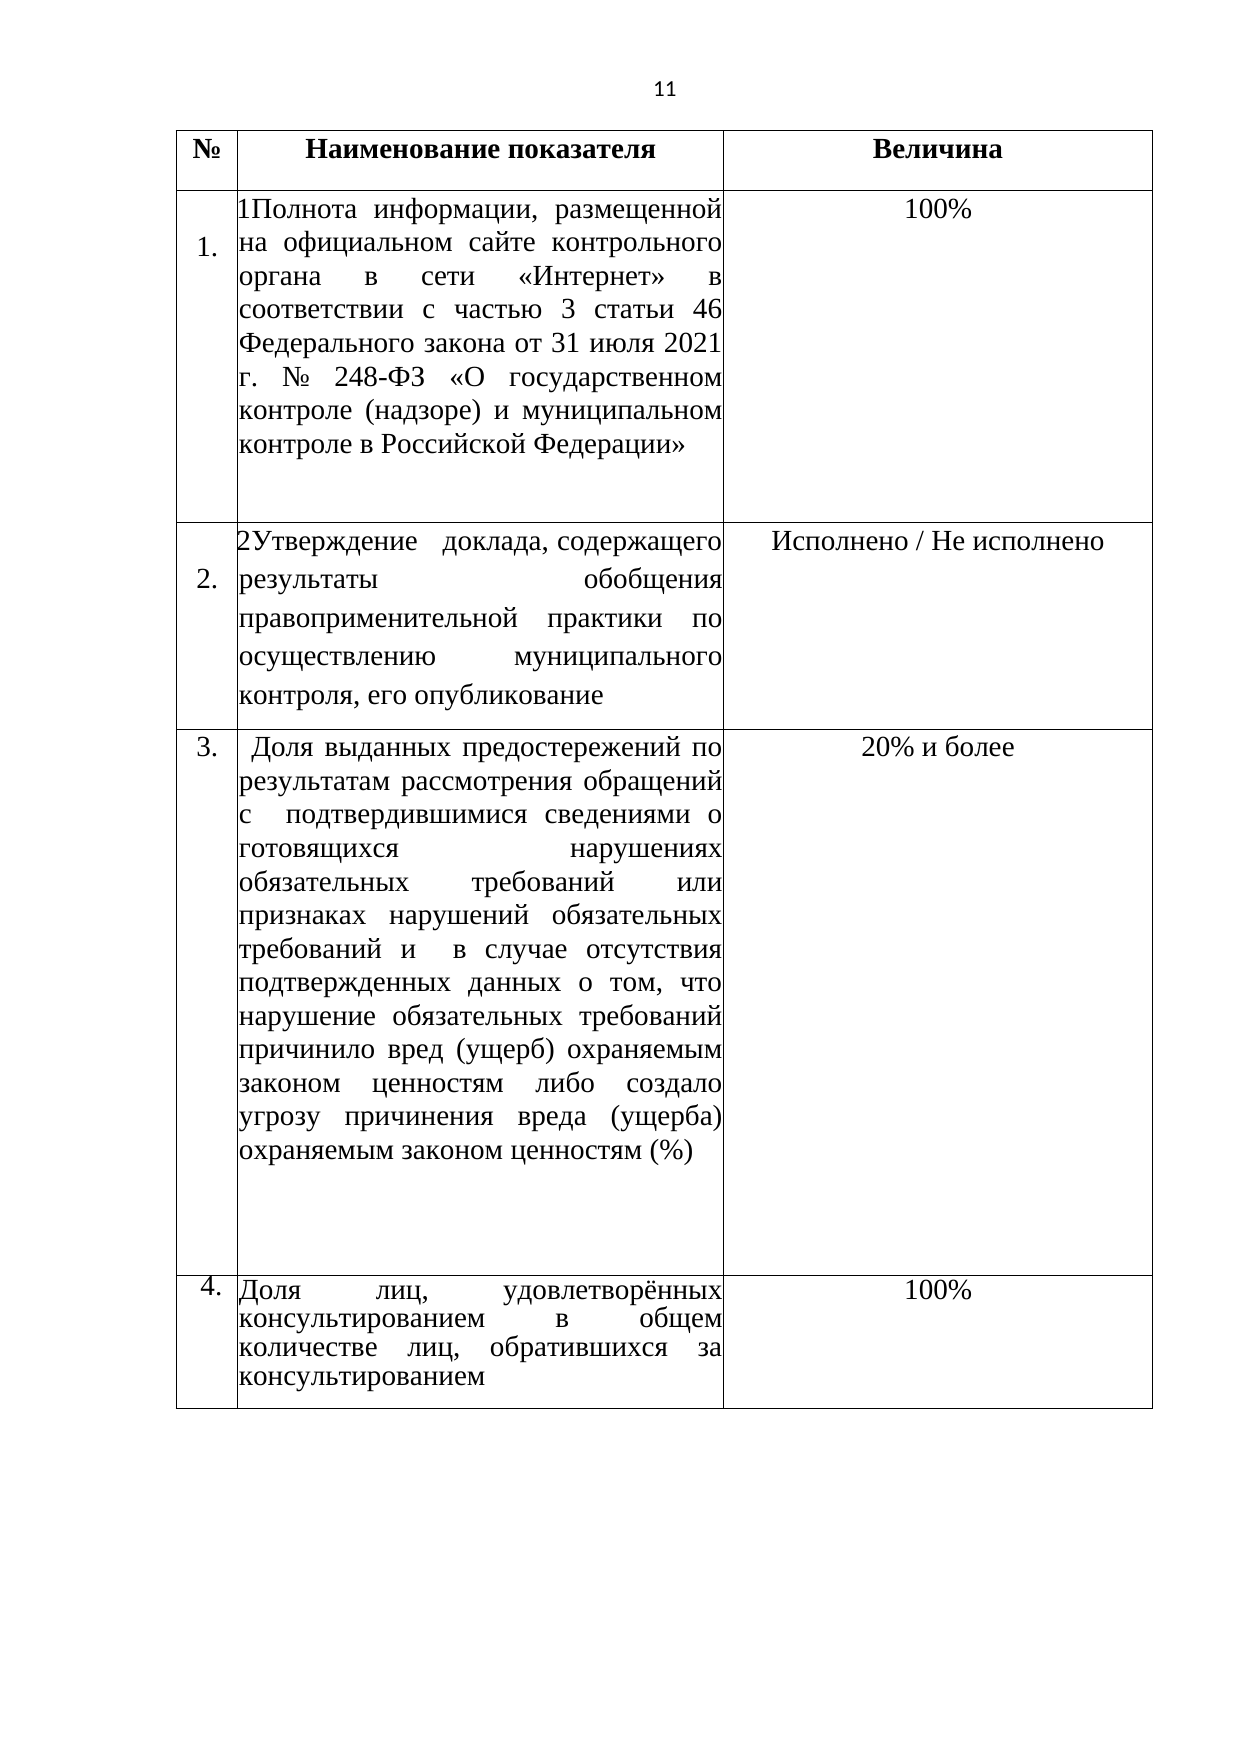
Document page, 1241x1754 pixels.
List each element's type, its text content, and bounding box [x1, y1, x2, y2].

table_cell 20% и более [724, 730, 1152, 1275]
table_cell 3. [177, 730, 237, 1275]
table_cell 22. [177, 523, 237, 728]
table_cell Исполнено / Не исполнено [724, 523, 1152, 728]
table_header № п/п [177, 131, 237, 190]
table_cell Доля лиц, удовлетворённых консультированием в общем количестве лиц, обратившихся за консультированием [238, 1276, 723, 1408]
table_header Наименование показателя [238, 131, 723, 190]
table_header Величина [724, 131, 1152, 190]
table_cell Доля выданных предостережений по результатам рассмотрения обращений с подтвердившимися сведениями о готовящихся нарушениях обязательных требований или признаках нарушений обязательных требований и в случае отсутствия подтвержденных данных о том, что нарушение обязательных требований причинило вред (ущерб) охраняемым законом ценностям либо создало угрозу причинения вреда (ущерба) охраняемым законом ценностям (%) [238, 730, 723, 1275]
table_cell Полнота информации, размещенной на официальном сайте контрольного органа в сети «Интернет» в соответствии с частью 3 статьи 46 Федерального закона от 31 июля 2021 г. № 248-ФЗ «О государственном контроле (надзоре) и муниципальном контроле в Российской Федерации» [238, 191, 723, 522]
table_cell 100% [724, 191, 1152, 522]
table_cell 4. [177, 1276, 237, 1408]
table_cell 100% [724, 1276, 1152, 1408]
table_cell 11. [177, 191, 237, 522]
table_cell Утверждение доклада, содержащего результаты обобщения правоприменительной практики по осуществлению муниципального контроля, его опубликование [238, 523, 723, 728]
